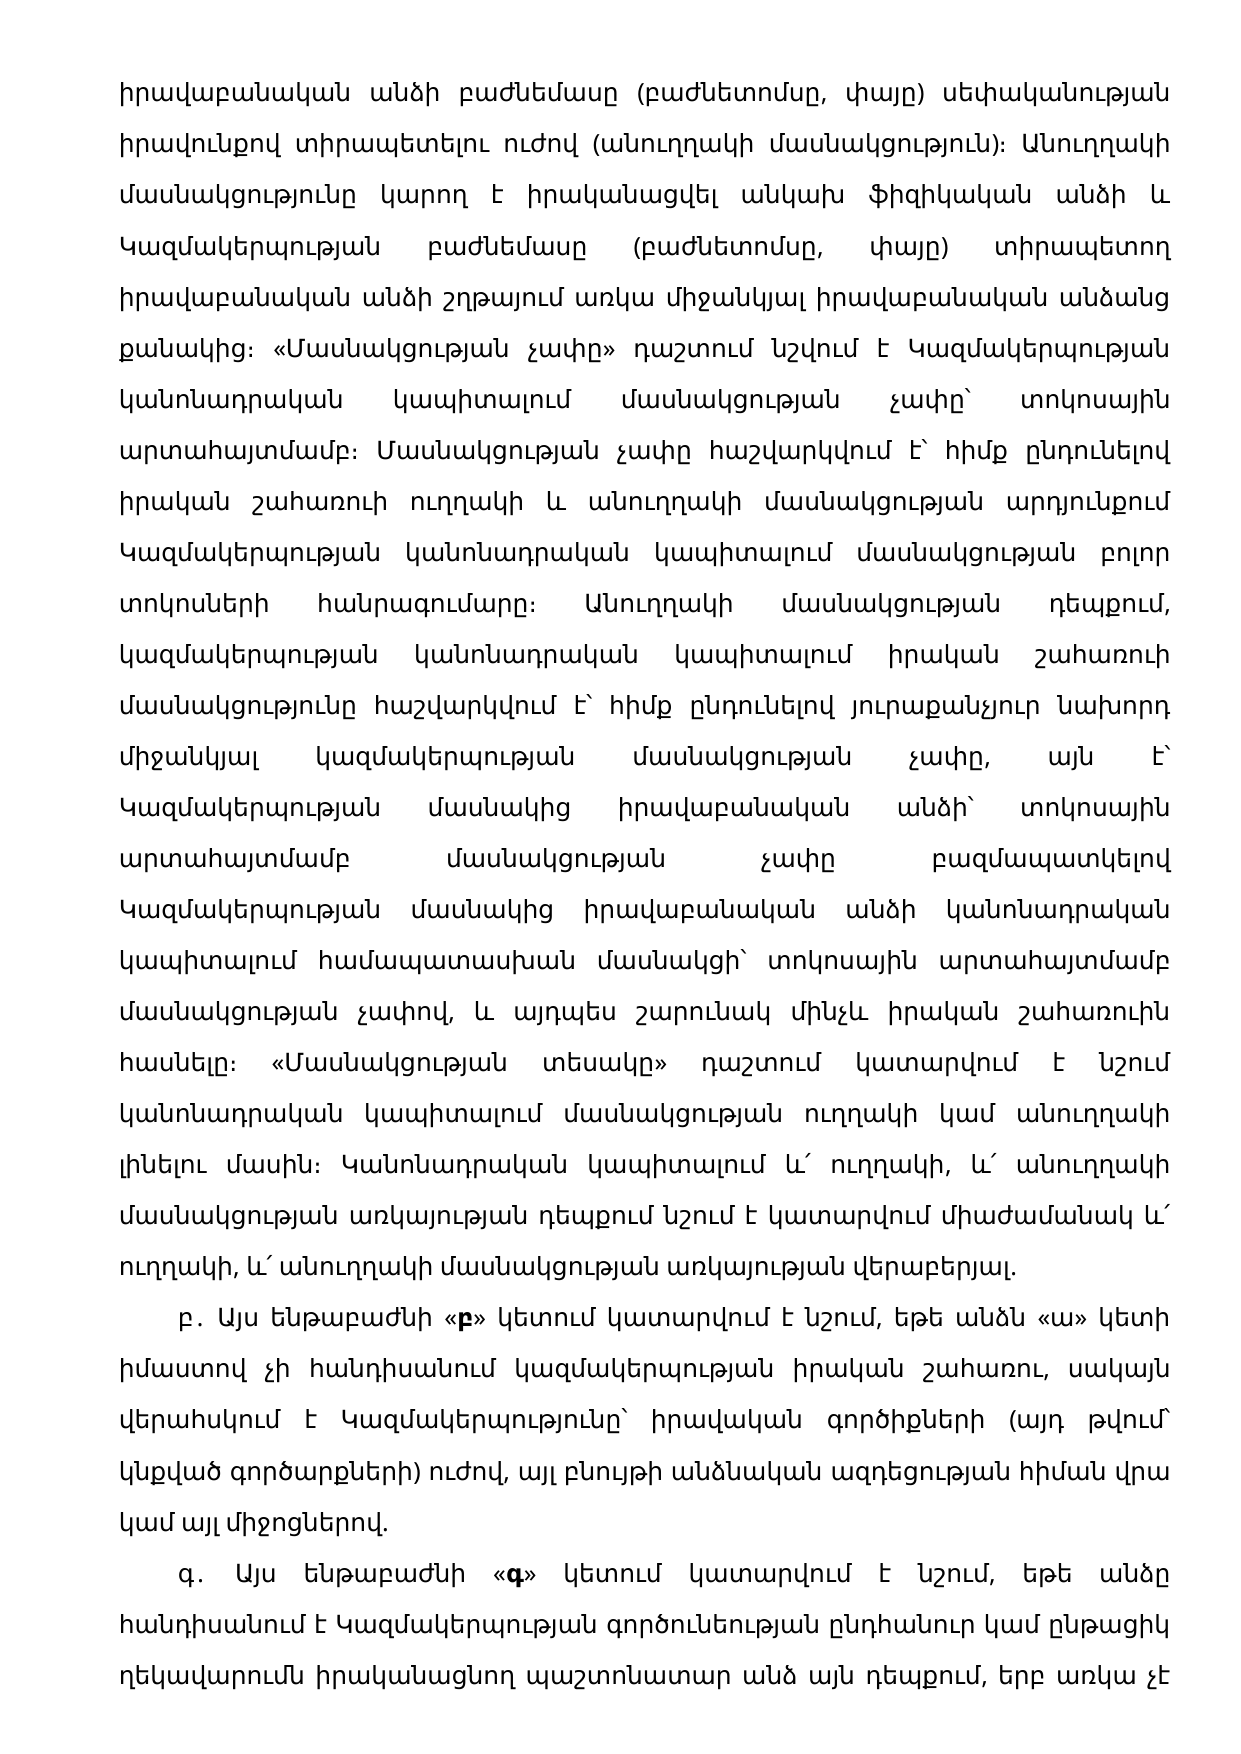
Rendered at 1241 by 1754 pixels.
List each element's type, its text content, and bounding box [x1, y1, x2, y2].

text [118, 1555, 1171, 1691]
text բ․ Այս ենթաբաժնի «բ» կետում կատարվում է նշում, եթե անձն «ա» կետի իմաստով չի հանդիսանում կազմակերպության իրական շահառու, սակայն վերահսկում է Կազմակերպությունը՝ իրավական գործիքների (այդ թվում՝ կնքված գործարքների) ուժով, այլ բնույթի անձնական ազդեցության հիման վրա կամ այլ միջոցներով. [118, 1300, 1171, 1538]
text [118, 75, 1171, 1283]
